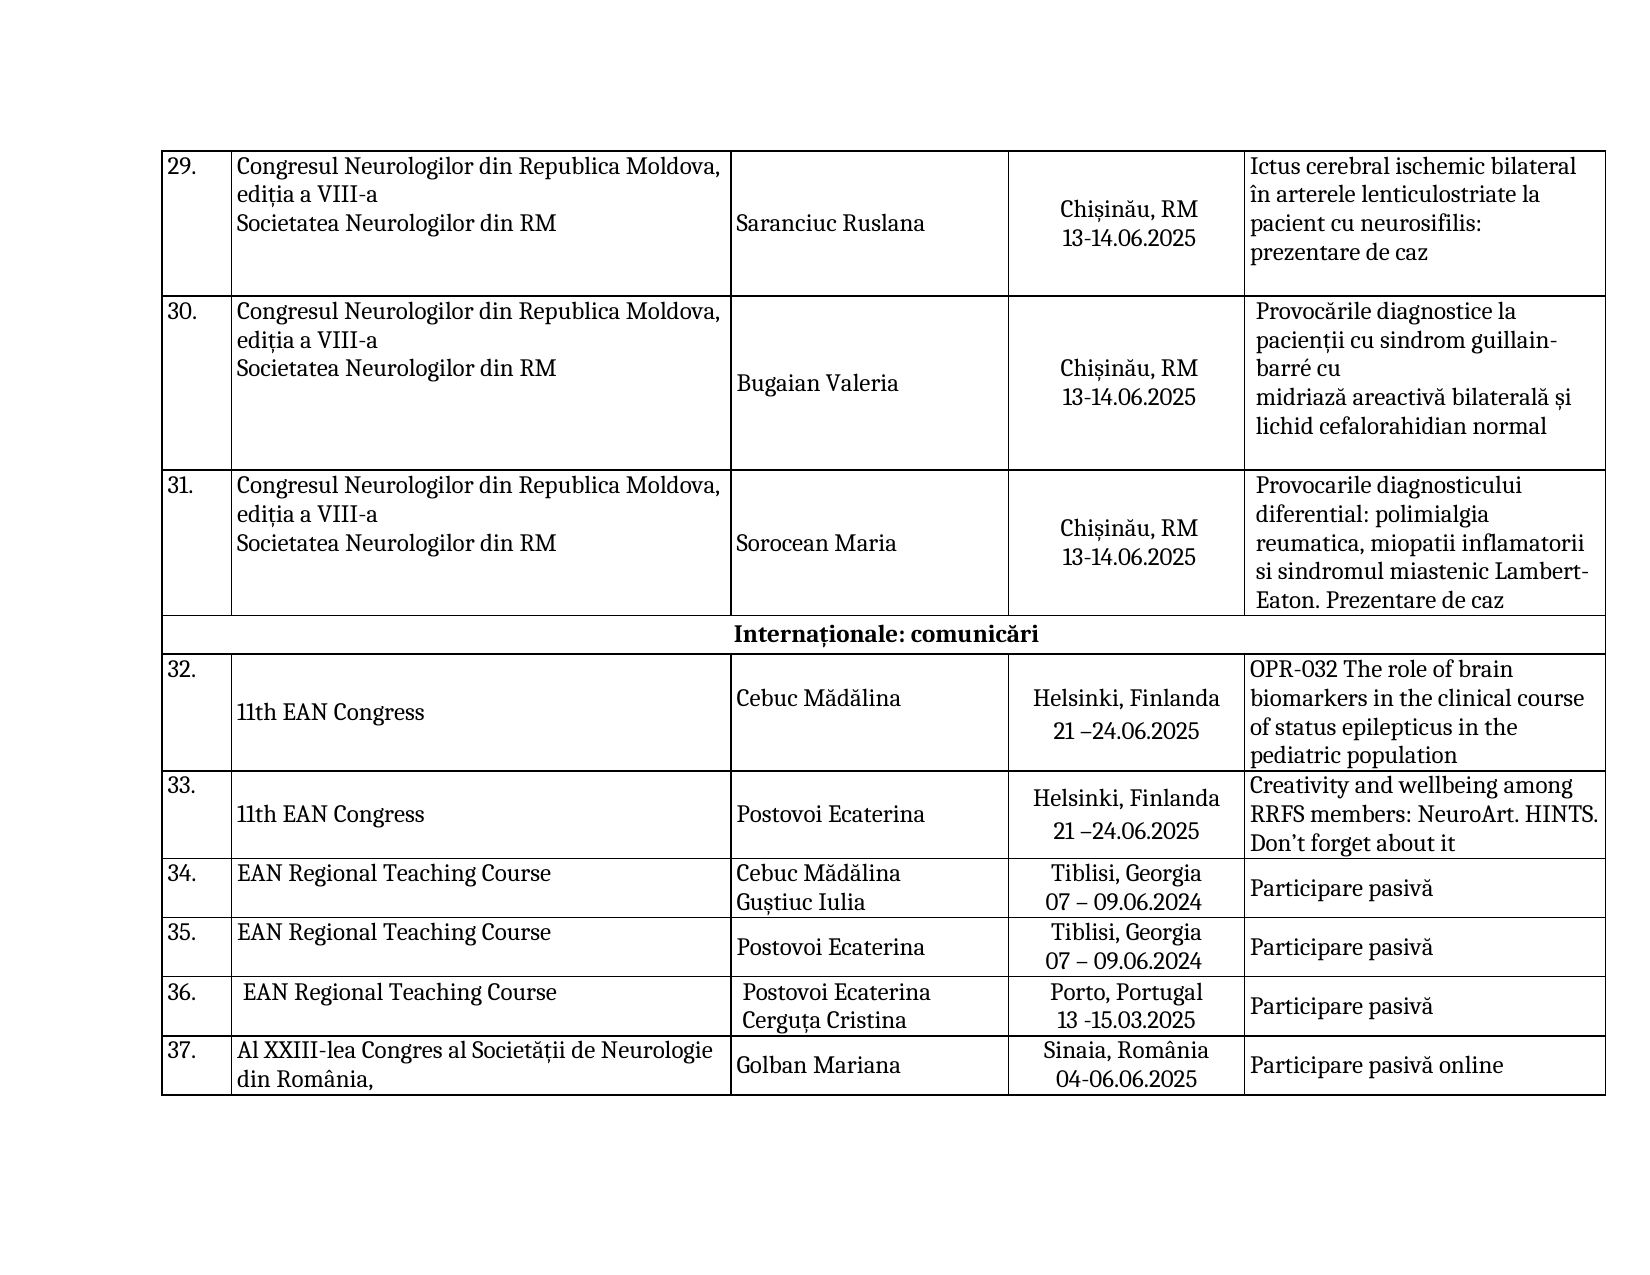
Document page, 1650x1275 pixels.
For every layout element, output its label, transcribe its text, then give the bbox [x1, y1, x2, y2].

table_cell Porto, Portugal 13 -15.03.2025 [1009, 977, 1244, 1035]
table_cell Postovoi Ecaterina Cerguța Cristina [732, 977, 1008, 1035]
table_cell Provocarile diagnosticului diferential: polimialgia reumatica, miopatii inflamatorii si sindromul miastenic Lambert-Eaton. Prezentare de caz [1245, 471, 1605, 615]
table_cell EAN Regional Teaching Course [232, 859, 730, 917]
table_cell Participare pasivă [1245, 918, 1605, 976]
table_cell Provocările diagnostice la pacienții cu sindrom guillain-barré cu midriază areactivă bilaterală și lichid cefalorahidian normal [1245, 297, 1605, 469]
table_cell EAN Regional Teaching Course [232, 977, 730, 1035]
table_cell Postovoi Ecaterina [732, 918, 1008, 976]
table_cell [163, 918, 231, 976]
table_cell [163, 471, 231, 615]
table_cell Participare pasivă [1245, 859, 1605, 917]
table_cell Congresul Neurologilor din Republica Moldova, ediția a VIII-a Societatea Neurologilor din RM [232, 297, 730, 469]
table_cell Golban Mariana [732, 1037, 1008, 1094]
table_cell Ictus cerebral ischemic bilateral în arterele lenticulostriate la pacient cu neurosifilis: prezentare de caz [1245, 152, 1605, 295]
table_cell Tiblisi, Georgia 07 – 09.06.2024 [1009, 918, 1244, 976]
table_cell Internaționale: comunicări [163, 616, 1605, 653]
table_cell Helsinki, Finlanda 21 –24.06.2025 [1009, 772, 1244, 858]
table_cell Participare pasivă [1245, 977, 1605, 1035]
table_cell [163, 1037, 231, 1094]
table_cell Congresul Neurologilor din Republica Moldova, ediția a VIII-a Societatea Neurologilor din RM [232, 471, 730, 615]
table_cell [232, 152, 730, 295]
table_cell Chișinău, RM 13-14.06.2025 [1009, 297, 1244, 469]
table_cell Sinaia, România 04-06.06.2025 [1009, 1037, 1244, 1094]
table_cell [163, 772, 231, 858]
table_cell Bugaian Valeria [732, 297, 1008, 469]
table_cell OPR-032 The role of brain biomarkers in the clinical course of status epilepticus in the pediatric population [1245, 655, 1605, 770]
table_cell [1009, 152, 1244, 295]
table_cell 11th EAN Congress [232, 655, 730, 770]
table_cell Tiblisi, Georgia 07 – 09.06.2024 [1009, 859, 1244, 917]
table_cell Postovoi Ecaterina [732, 772, 1008, 858]
table_cell [163, 655, 231, 770]
table_cell EAN Regional Teaching Course [232, 918, 730, 976]
table_cell Saranciuc Ruslana [732, 152, 1008, 295]
table_cell Helsinki, Finlanda 21 –24.06.2025 [1009, 655, 1244, 770]
table_cell [163, 297, 231, 469]
table_cell [163, 859, 231, 917]
table_cell Al XXIII-lea Congres al Societății de Neurologie din România, [232, 1037, 730, 1094]
table_cell Chișinău, RM 13-14.06.2025 [1009, 471, 1244, 615]
table_cell Cebuc Mădălina [732, 655, 1008, 770]
table_cell Sorocean Maria [732, 471, 1008, 615]
table_cell [163, 152, 231, 295]
table_cell [163, 977, 231, 1035]
table_cell Participare pasivă online [1245, 1037, 1605, 1094]
table_cell 11th EAN Congress [232, 772, 730, 858]
table_cell Cebuc Mădălina Guștiuc Iulia [732, 859, 1008, 917]
table_cell Creativity and wellbeing among RRFS members: NeuroArt. HINTS. Don’t forget about it [1245, 772, 1605, 858]
